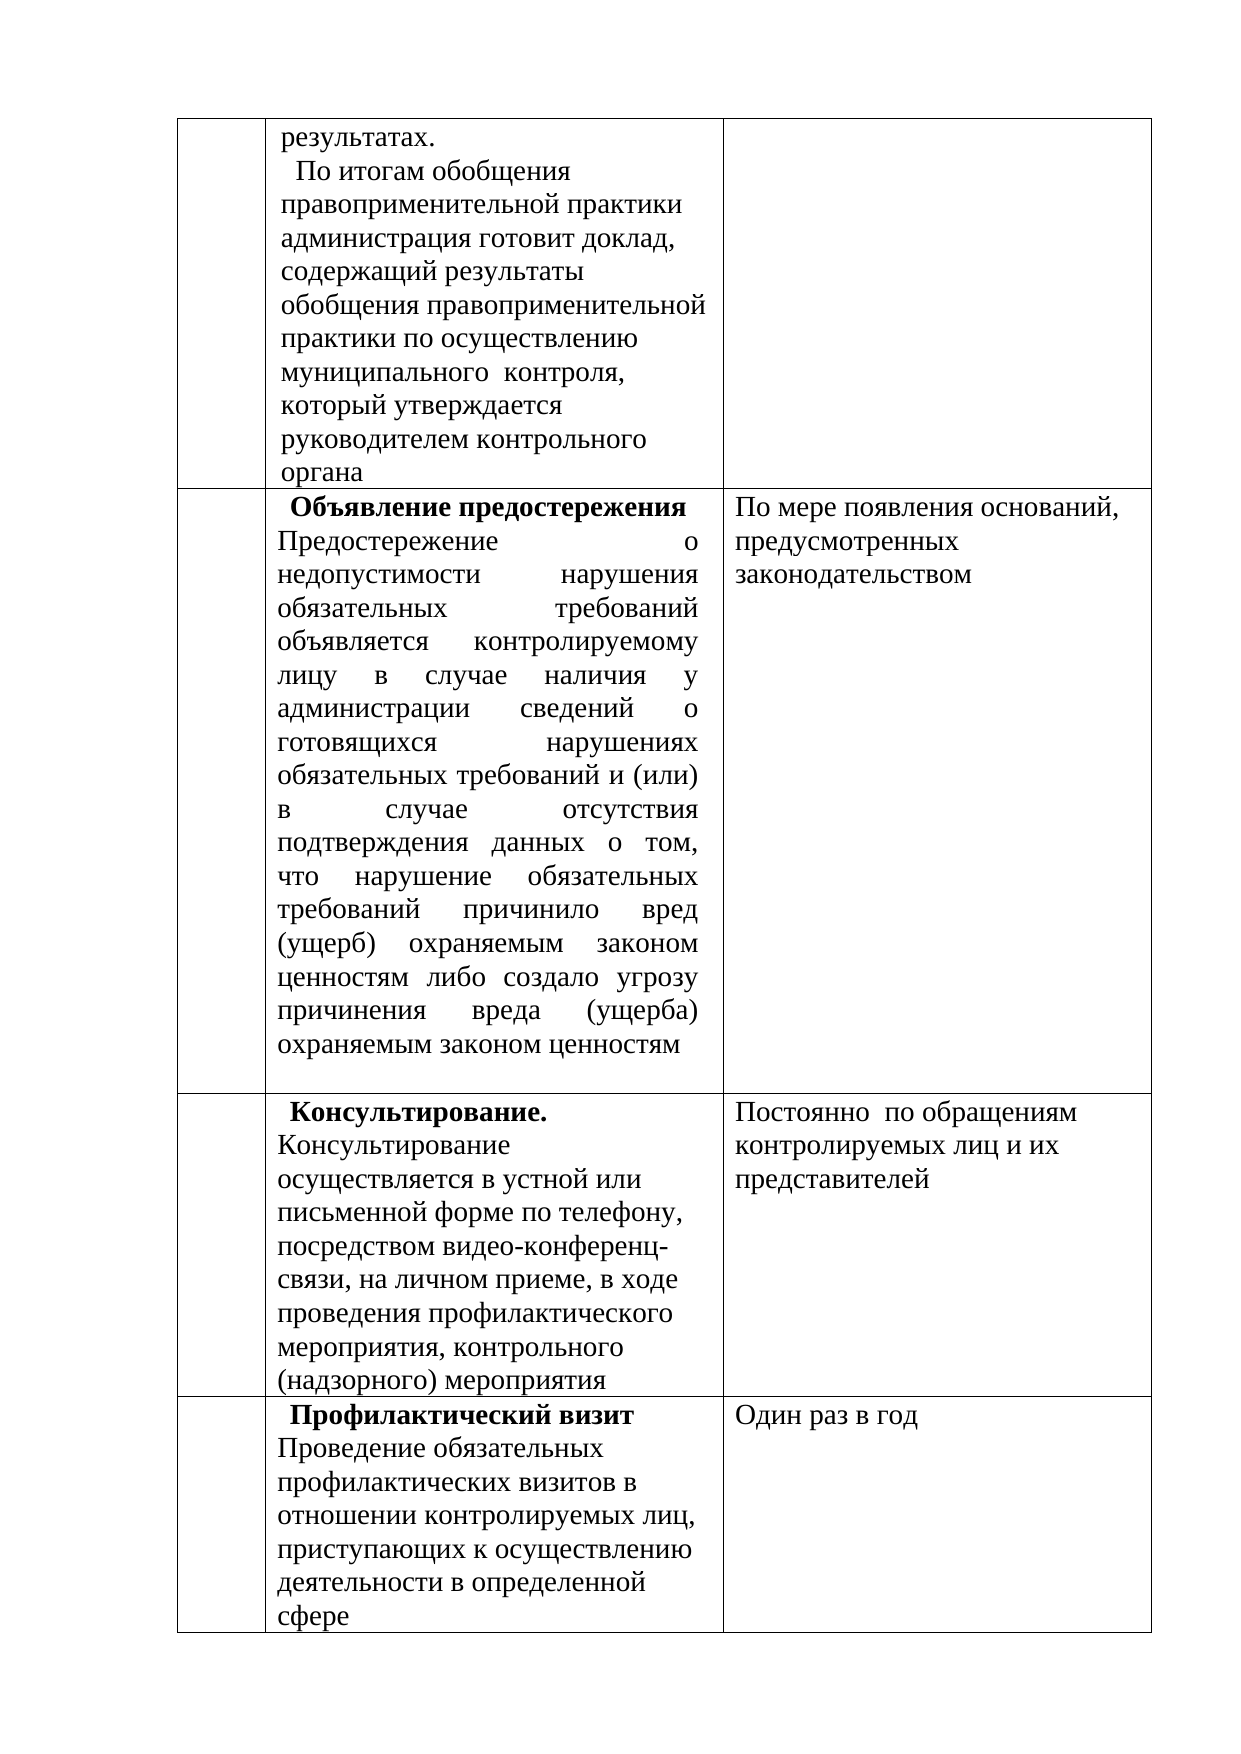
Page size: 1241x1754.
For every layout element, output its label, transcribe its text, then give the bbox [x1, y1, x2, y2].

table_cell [724, 119, 1151, 488]
table_cell Постоянно по обращениям контролируемых лиц и их представителей [724, 1094, 1151, 1396]
table_cell Профилактический визит Проведение обязательных профилактических визитов в отношении контролируемых лиц, приступающих к осуществлению деятельности в определенной сфере [266, 1397, 723, 1632]
table_cell Один раз в год [724, 1397, 1151, 1632]
table_cell Консультирование. Консультирование осуществляется в устной или письменной форме по телефону, посредством видео-конференц-связи, на личном приеме, в ходе проведения профилактического мероприятия, контрольного (надзорного) мероприятия [266, 1094, 723, 1396]
table_cell Объявление предостережения Предостережение о недопустимости нарушения обязательных требований объявляется контролируемому лицу в случае наличия у администрации сведений о готовящихся нарушениях обязательных требований и (или) в случае отсутствия подтверждения данных о том, что нарушение обязательных требований причинило вред (ущерб) охраняемым законом ценностям либо создало угрозу причинения вреда (ущерба) охраняемым законом ценностям [266, 489, 723, 1093]
table_cell [178, 489, 265, 1093]
table_cell 2 [178, 119, 265, 488]
table_cell [178, 1094, 265, 1396]
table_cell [266, 119, 723, 488]
table_cell [178, 1397, 265, 1632]
table_cell По мере появления оснований, предусмотренных законодательством [724, 489, 1151, 1093]
